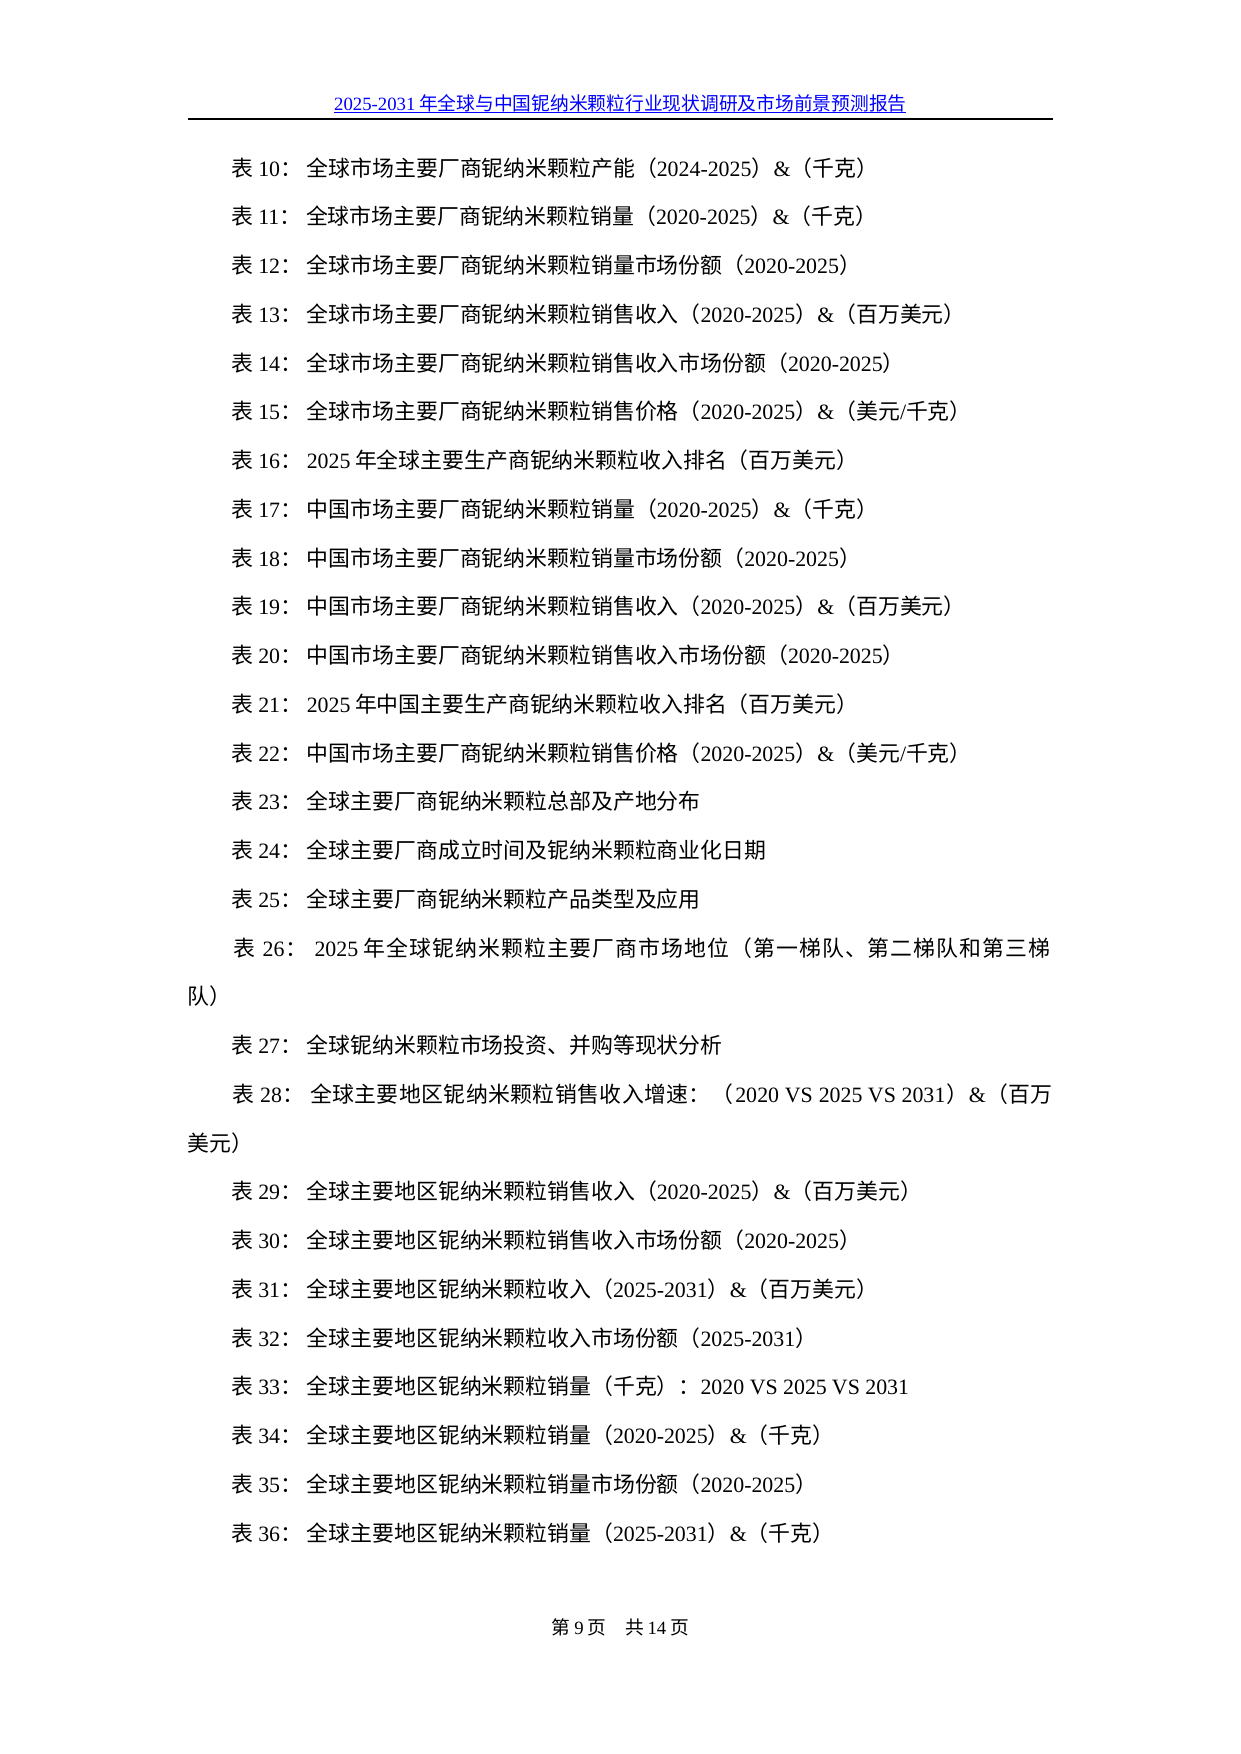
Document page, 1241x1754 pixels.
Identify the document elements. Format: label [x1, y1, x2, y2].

text [187, 150, 1053, 1548]
